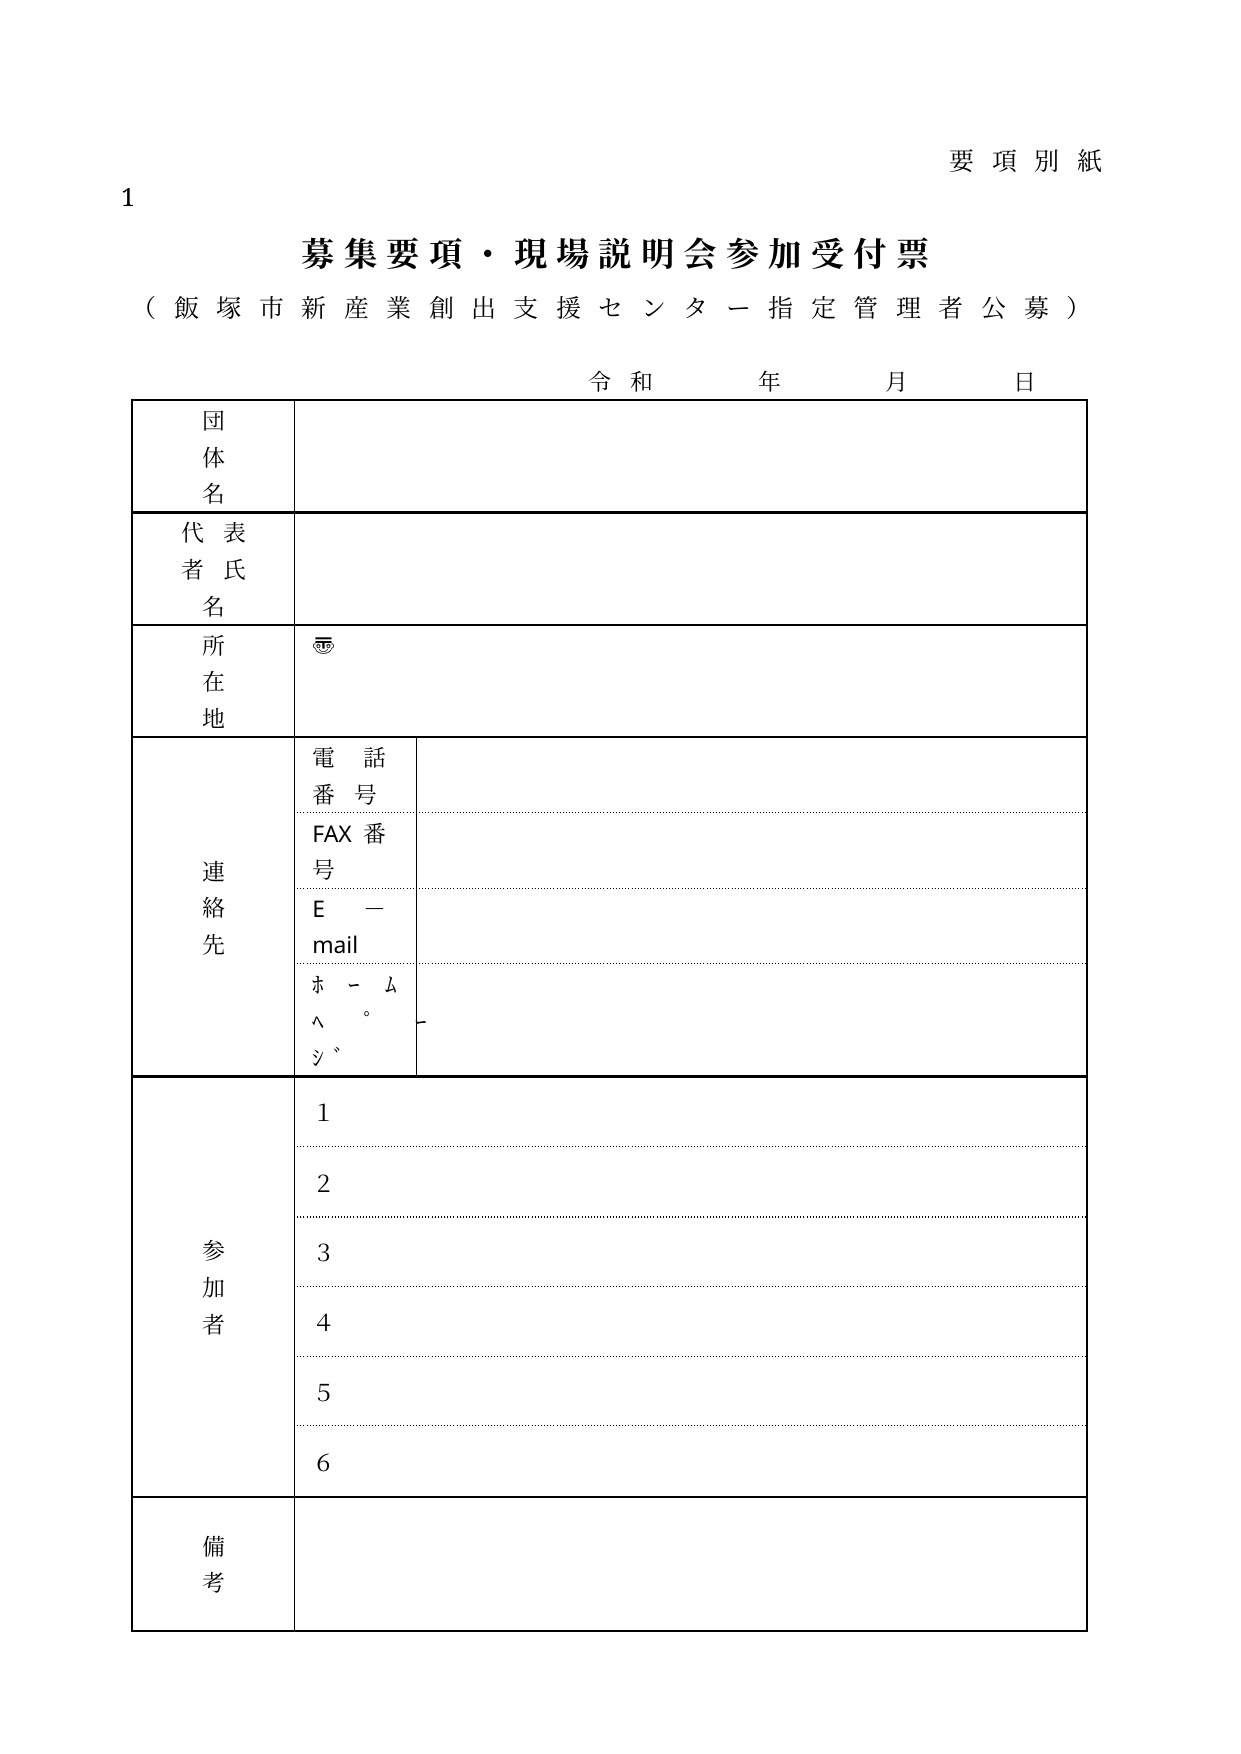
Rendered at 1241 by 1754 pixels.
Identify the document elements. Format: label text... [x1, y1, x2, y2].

table_cell 〠 [295, 626, 1086, 736]
table_cell 連 絡 先 [133, 738, 294, 1075]
table_cell 所 在 地 [133, 626, 294, 736]
table_cell [417, 963, 1086, 1075]
table_cell ２ [295, 1146, 1086, 1216]
table_cell 電話番号 [295, 738, 416, 812]
table_cell FAX番号 [295, 812, 416, 887]
text 令和 年 月 日 [121, 362, 1055, 399]
text 募集要項・現場説明会参加受付票 [121, 215, 1119, 289]
table_cell ３ [295, 1216, 1086, 1286]
table_cell [417, 738, 1086, 812]
table_cell ﾎｰﾑﾍﾟｰｼﾞ [295, 963, 416, 1075]
table_cell 備 考 [133, 1498, 294, 1629]
table_header [295, 401, 1086, 511]
table_cell ６ [295, 1425, 1086, 1496]
table_cell 参 加 者 [133, 1078, 294, 1496]
table_cell E－mail [295, 888, 416, 963]
table_cell ５ [295, 1356, 1086, 1425]
table_cell 代表者氏名 [133, 514, 294, 624]
table_cell [295, 1498, 1086, 1629]
table_header 団 体 名 [133, 401, 294, 511]
text （飯塚市新産業創出支援センター指定管理者公募） [121, 289, 1119, 325]
table_cell １ [295, 1078, 1086, 1146]
table_cell [417, 888, 1086, 963]
text 要項別紙1 [121, 142, 1119, 215]
table_cell [417, 812, 1086, 887]
table_cell [295, 514, 1086, 624]
table_cell ４ [295, 1286, 1086, 1356]
